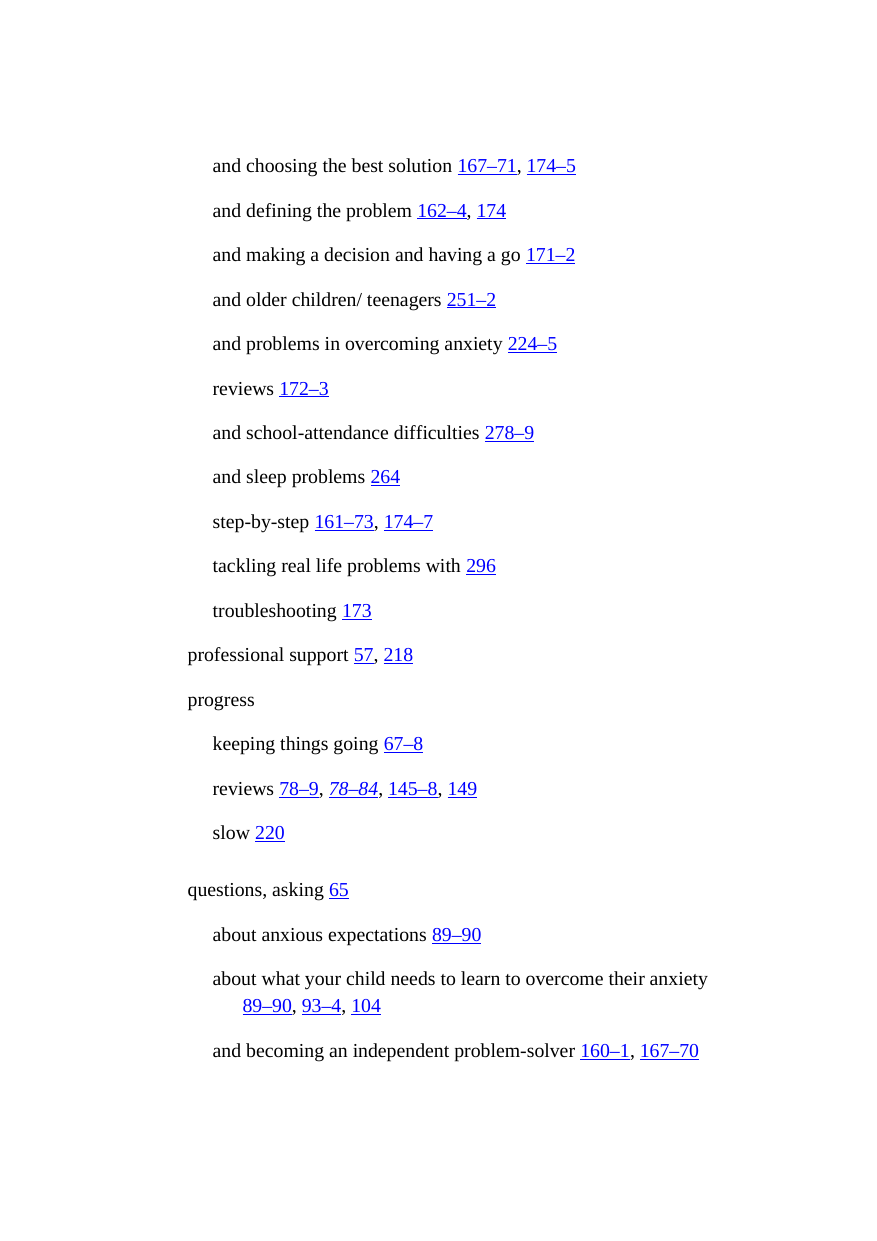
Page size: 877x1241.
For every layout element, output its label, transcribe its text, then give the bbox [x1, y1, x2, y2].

text and making a decision and having a go 171–2 [212, 239, 727, 266]
text reviews 78–9, 78–84, 145–8, 149 [212, 773, 727, 800]
text about anxious expectations 89–90 [212, 919, 727, 946]
text and school-attendance difficulties 278–9 [212, 417, 727, 444]
text slow 220 [212, 817, 727, 844]
text professional support 57, 218 [187, 639, 727, 666]
text progress [187, 684, 727, 711]
text and defining the problem 162–4, 174 [212, 194, 727, 221]
text keeping things going 67–8 [212, 728, 727, 755]
text and choosing the best solution 167–71, 174–5 [212, 150, 727, 177]
text and older children/ teenagers 251–2 [212, 283, 727, 310]
text and becoming an independent problem-solver 160–1, 167–70 [212, 1034, 727, 1062]
text troubleshooting 173 [212, 595, 727, 622]
text step-by-step 161–73, 174–7 [212, 506, 727, 533]
text and problems in overcoming anxiety 224–5 [212, 328, 727, 355]
text questions, asking 65 [187, 874, 727, 901]
text about what your child needs to learn to overcome their anxiety 89–90, 93–4, 104 [212, 963, 727, 1017]
text reviews 172–3 [212, 372, 727, 399]
text tackling real life problems with 296 [212, 550, 727, 577]
text and sleep problems 264 [212, 461, 727, 488]
